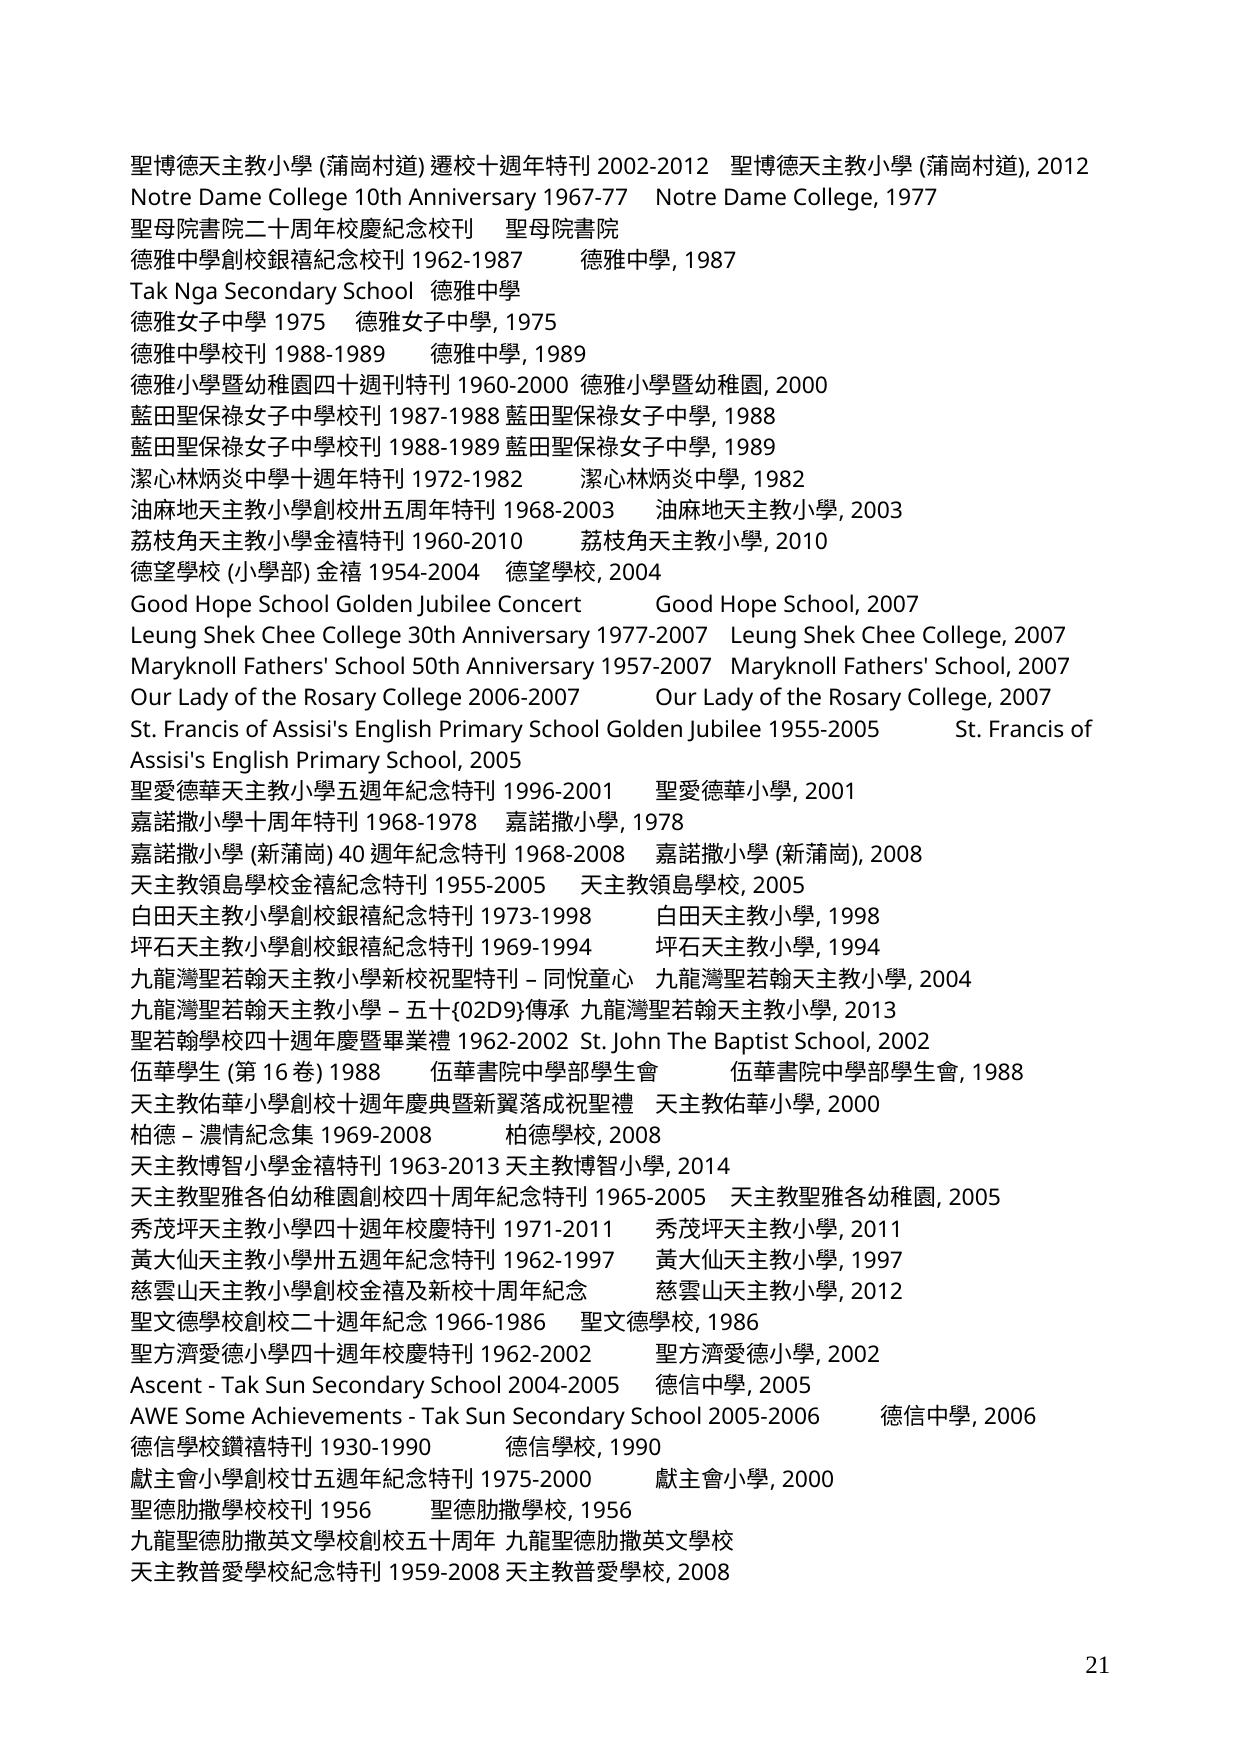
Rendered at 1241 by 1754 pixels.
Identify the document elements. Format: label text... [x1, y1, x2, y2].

text 德雅中學創校銀禧紀念校刊 1962-1987 德雅中學, 1987 [130, 244, 1110, 275]
text 嘉諾撒小學 (新蒲崗) 40週年紀念特刊 1968-2008 嘉諾撒小學 (新蒲崗), 2008 [130, 837, 1110, 869]
text 潔心林炳炎中學十週年特刊 1972-1982 潔心林炳炎中學, 1982 [130, 462, 1110, 494]
text 天主教佑華小學創校十週年慶典暨新翼落成祝聖禮 天主教佑華小學, 2000 [130, 1087, 1110, 1119]
text 德望學校 (小學部) 金禧 1954-2004 德望學校, 2004 [130, 556, 1110, 587]
text AWE Some Achievements - Tak Sun Secondary School 2005-2006 德信中學, 2006 [130, 1400, 1110, 1431]
text 九龍聖德肋撒英文學校創校五十周年 九龍聖德肋撒英文學校 [130, 1525, 1110, 1556]
text Good Hope School Golden Jubilee Concert Good Hope School, 2007 [130, 587, 1110, 619]
text 柏德 – 濃情紀念集 1969-2008 柏德學校, 2008 [130, 1119, 1110, 1150]
text 聖文德學校創校二十週年紀念 1966-1986 聖文德學校, 1986 [130, 1306, 1110, 1337]
text Leung Shek Chee College 30th Anniversary 1977-2007 Leung Shek Chee College, 2007 [130, 619, 1110, 650]
text 天主教聖雅各伯幼稚園創校四十周年紀念特刊 1965-2005 天主教聖雅各幼稚園, 2005 [130, 1181, 1110, 1212]
text 九龍灣聖若翰天主教小學 – 五十{02D9}傳承 九龍灣聖若翰天主教小學, 2013 [130, 994, 1110, 1025]
text Notre Dame College 10th Anniversary 1967-77 Notre Dame College, 1977 [130, 181, 1110, 212]
text 天主教領島學校金禧紀念特刊 1955-2005 天主教領島學校, 2005 [130, 869, 1110, 900]
text 藍田聖保祿女子中學校刊 1987-1988 藍田聖保祿女子中學, 1988 [130, 400, 1110, 431]
text 聖若翰學校四十週年慶暨畢業禮 1962-2002 St. John The Baptist School, 2002 [130, 1025, 1110, 1056]
text Maryknoll Fathers' School 50th Anniversary 1957-2007 Maryknoll Fathers' School, 2007 [130, 650, 1110, 681]
text Ascent - Tak Sun Secondary School 2004-2005 德信中學, 2005 [130, 1369, 1110, 1400]
text 聖母院書院二十周年校慶紀念校刊 聖母院書院 [130, 212, 1110, 244]
text 聖博德天主教小學 (蒲崗村道) 遷校十週年特刊 2002-2012 聖博德天主教小學 (蒲崗村道), 2012 [130, 150, 1110, 181]
text St. Francis of Assisi's English Primary School Golden Jubilee 1955-2005 St. Francis of Assisi's English Primary School, 2005 [130, 712, 1110, 775]
text 荔枝角天主教小學金禧特刊 1960-2010 荔枝角天主教小學, 2010 [130, 525, 1110, 556]
text 嘉諾撒小學十周年特刊 1968-1978 嘉諾撒小學, 1978 [130, 806, 1110, 837]
text 德信學校鑽禧特刊 1930-1990 德信學校, 1990 [130, 1431, 1110, 1462]
text 獻主會小學創校廿五週年紀念特刊 1975-2000 獻主會小學, 2000 [130, 1462, 1110, 1494]
text 德雅女子中學 1975 德雅女子中學, 1975 [130, 306, 1110, 337]
text 白田天主教小學創校銀禧紀念特刊 1973-1998 白田天主教小學, 1998 [130, 900, 1110, 931]
text 聖德肋撒學校校刊 1956 聖德肋撒學校, 1956 [130, 1494, 1110, 1525]
text 慈雲山天主教小學創校金禧及新校十周年紀念 慈雲山天主教小學, 2012 [130, 1275, 1110, 1306]
text 坪石天主教小學創校銀禧紀念特刊 1969-1994 坪石天主教小學, 1994 [130, 931, 1110, 962]
text 天主教博智小學金禧特刊 1963-2013 天主教博智小學, 2014 [130, 1150, 1110, 1181]
text 德雅中學校刊 1988-1989 德雅中學, 1989 [130, 337, 1110, 369]
text 聖愛德華天主教小學五週年紀念特刊 1996-2001 聖愛德華小學, 2001 [130, 775, 1110, 806]
text 九龍灣聖若翰天主教小學新校祝聖特刊 – 同悅童心 九龍灣聖若翰天主教小學, 2004 [130, 962, 1110, 994]
text 秀茂坪天主教小學四十週年校慶特刊 1971-2011 秀茂坪天主教小學, 2011 [130, 1212, 1110, 1244]
text Our Lady of the Rosary College 2006-2007 Our Lady of the Rosary College, 2007 [130, 681, 1110, 712]
text 聖方濟愛德小學四十週年校慶特刊 1962-2002 聖方濟愛德小學, 2002 [130, 1337, 1110, 1369]
text Tak Nga Secondary School 德雅中學 [130, 275, 1110, 306]
text 藍田聖保祿女子中學校刊 1988-1989 藍田聖保祿女子中學, 1989 [130, 431, 1110, 462]
text 伍華學生 (第16卷) 1988 伍華書院中學部學生會 伍華書院中學部學生會, 1988 [130, 1056, 1110, 1087]
text 天主教普愛學校紀念特刊 1959-2008 天主教普愛學校, 2008 [130, 1556, 1110, 1587]
text 德雅小學暨幼稚園四十週刊特刊 1960-2000 德雅小學暨幼稚園, 2000 [130, 369, 1110, 400]
text 油麻地天主教小學創校卅五周年特刊 1968-2003 油麻地天主教小學, 2003 [130, 494, 1110, 525]
text 黃大仙天主教小學卅五週年紀念特刊 1962-1997 黃大仙天主教小學, 1997 [130, 1244, 1110, 1275]
